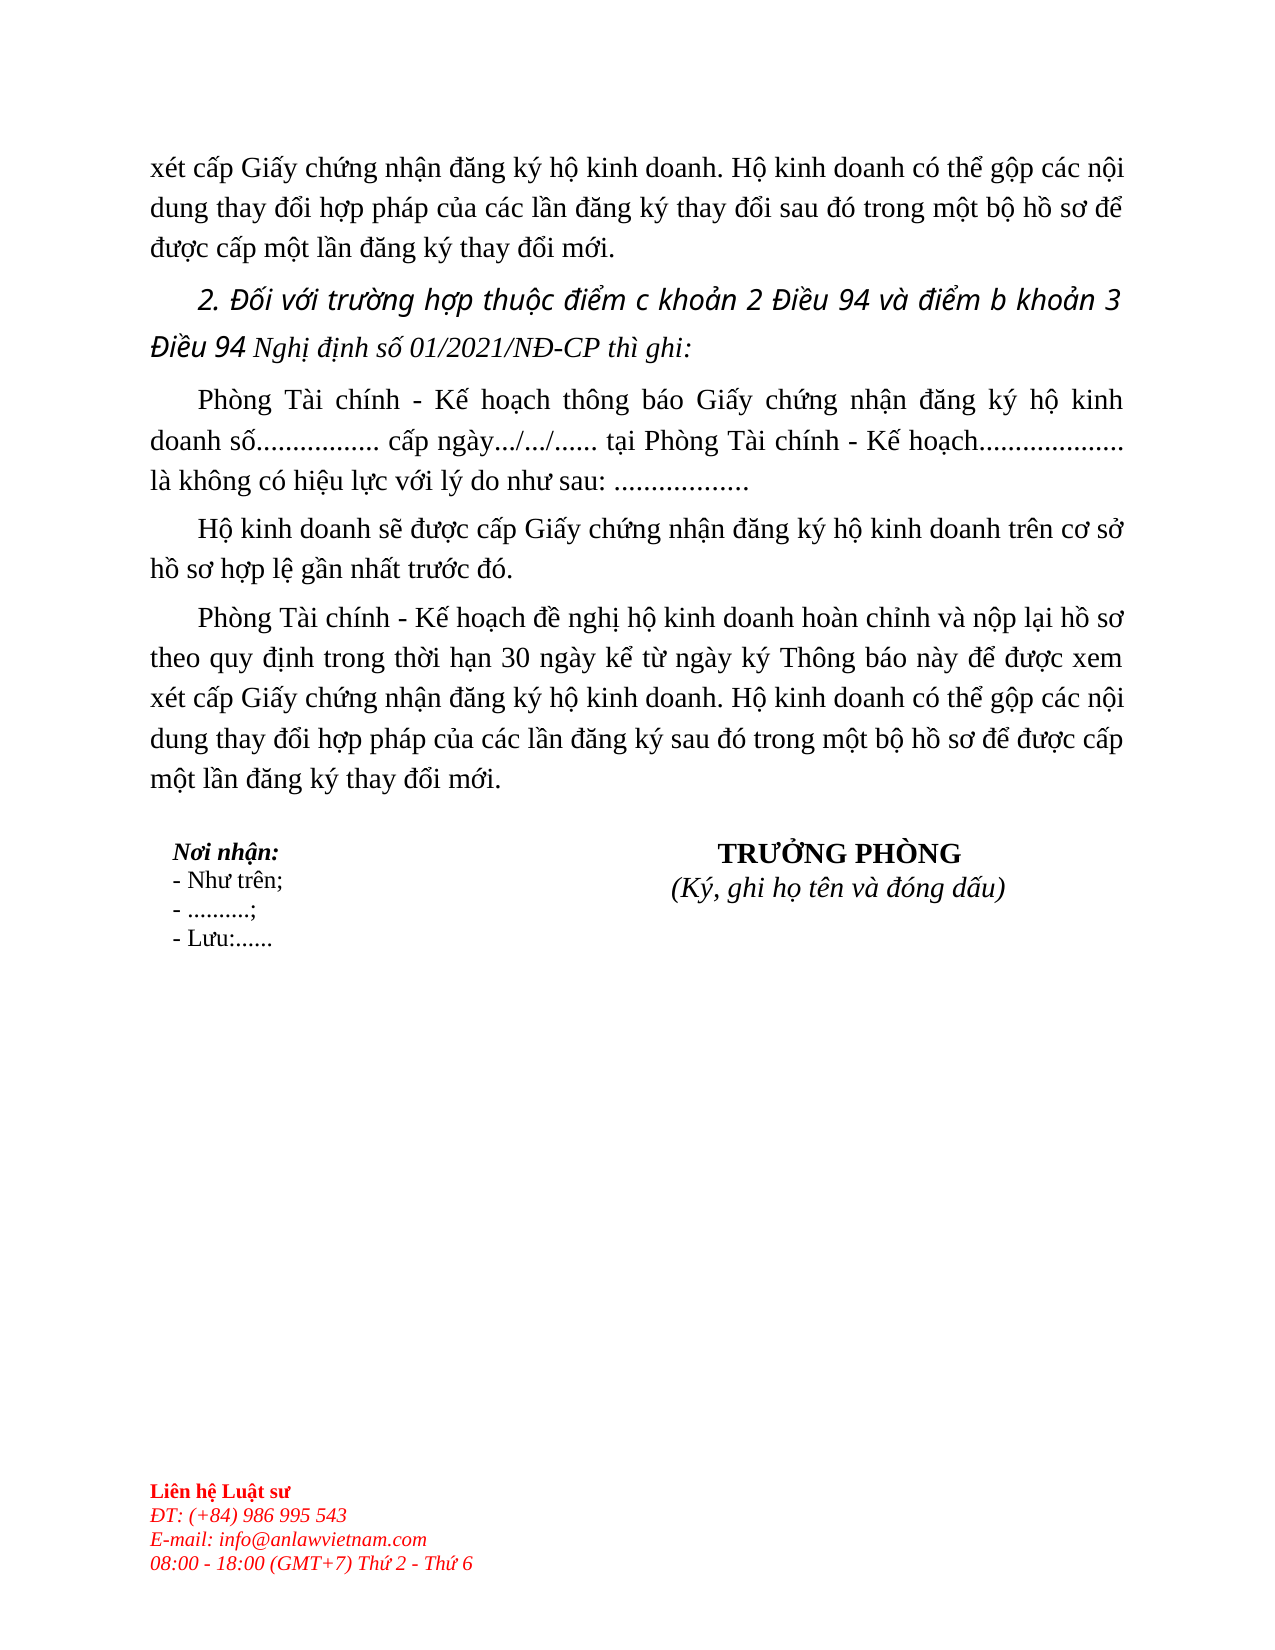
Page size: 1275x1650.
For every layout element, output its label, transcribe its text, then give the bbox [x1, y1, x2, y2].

text Phòng Tài chính - Kế hoạch đề nghị hộ kinh doanh hoàn chỉnh và nộp lại hồ sơ theo quy định trong thời hạn 30 ngày kể từ ngày ký Thông báo này để được xem xét cấp Giấy chứng nhận đăng ký hộ kinh doanh. Hộ kinh doanh có thể gộp các nội dung thay đổi hợp pháp của các lần đăng ký sau đó trong một bộ hồ sơ để được cấp một lần đăng ký thay đổi mới. [150, 600, 1125, 794]
text Phòng Tài chính - Kế hoạch thông báo Giấy chứng nhận đăng ký hộ kinh doanh số................. cấp ngày.../.../...... tại Phòng Tài chính - Kế hoạch.................... là không có hiệu lực với lý do như sau: [150, 382, 1125, 496]
table_header TRƯỞNG PHÒNG (Ký, ghi họ tên và đóng dấu) [486, 837, 1192, 952]
text 2. Đối với trường hợp thuộc điểm c khoản 2 Điều 94 và điểm b khoản 3 Điều 94 Nghị định số 01/2021/NĐ-CP thì ghi: [150, 279, 1125, 366]
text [150, 150, 1125, 264]
text Hộ kinh doanh sẽ được cấp Giấy chứng nhận đăng ký hộ kinh doanh trên cơ sở hồ sơ hợp lệ gần nhất trước đó. [150, 511, 1125, 585]
table_header Nơi nhận: - Như trên; - ..........; - Lưu:...... [161, 837, 486, 952]
